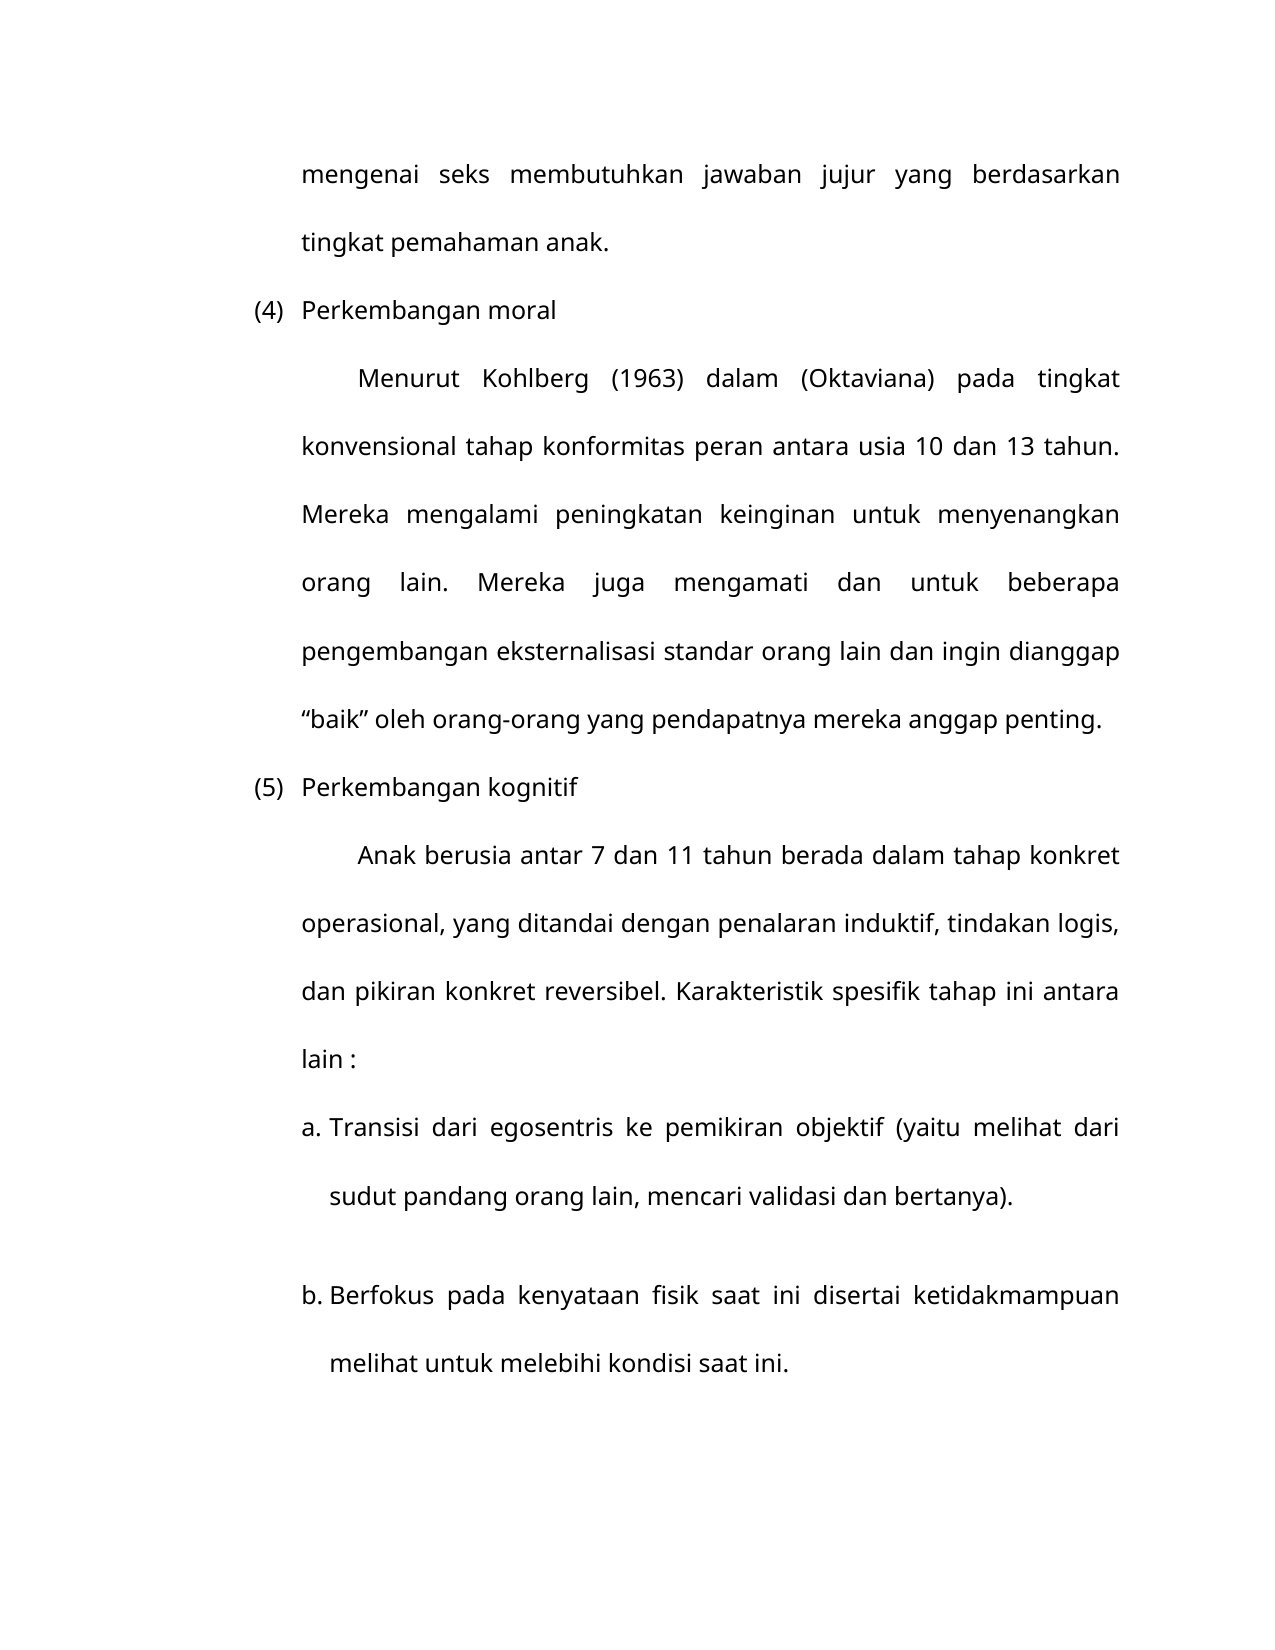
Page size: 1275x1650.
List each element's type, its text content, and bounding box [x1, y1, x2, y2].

list Perkembangan kognitif [254, 769, 1121, 803]
list Transisi dari egosentris ke pemikiran objektif (yaitu melihat dari sudut pandang orang lain, mencari validasi dan bertanya). [301, 1110, 1121, 1212]
list Perkembangan moral [254, 292, 1121, 327]
text Menurut Kohlberg (1963) dalam (Oktaviana) pada tingkat konvensional tahap konformitas peran antara usia 10 dan 13 tahun. Mereka mengalami peningkatan keinginan untuk menyenangkan orang lain. Mereka juga mengamati dan untuk beberapa pengembangan eksternalisasi standar orang lain dan ingin dianggap “baik” oleh orang-orang yang pendapatnya mereka anggap penting. [301, 361, 1121, 735]
list Berfokus pada kenyataan fisik saat ini disertai ketidakmampuan melihat untuk melebihi kondisi saat ini. [301, 1278, 1121, 1380]
text Anak berusia antar 7 dan 11 tahun berada dalam tahap konkret operasional, yang ditandai dengan penalaran induktif, tindakan logis, dan pikiran konkret reversibel. Karakteristik spesifik tahap ini antara lain : [301, 837, 1121, 1076]
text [301, 156, 1121, 258]
